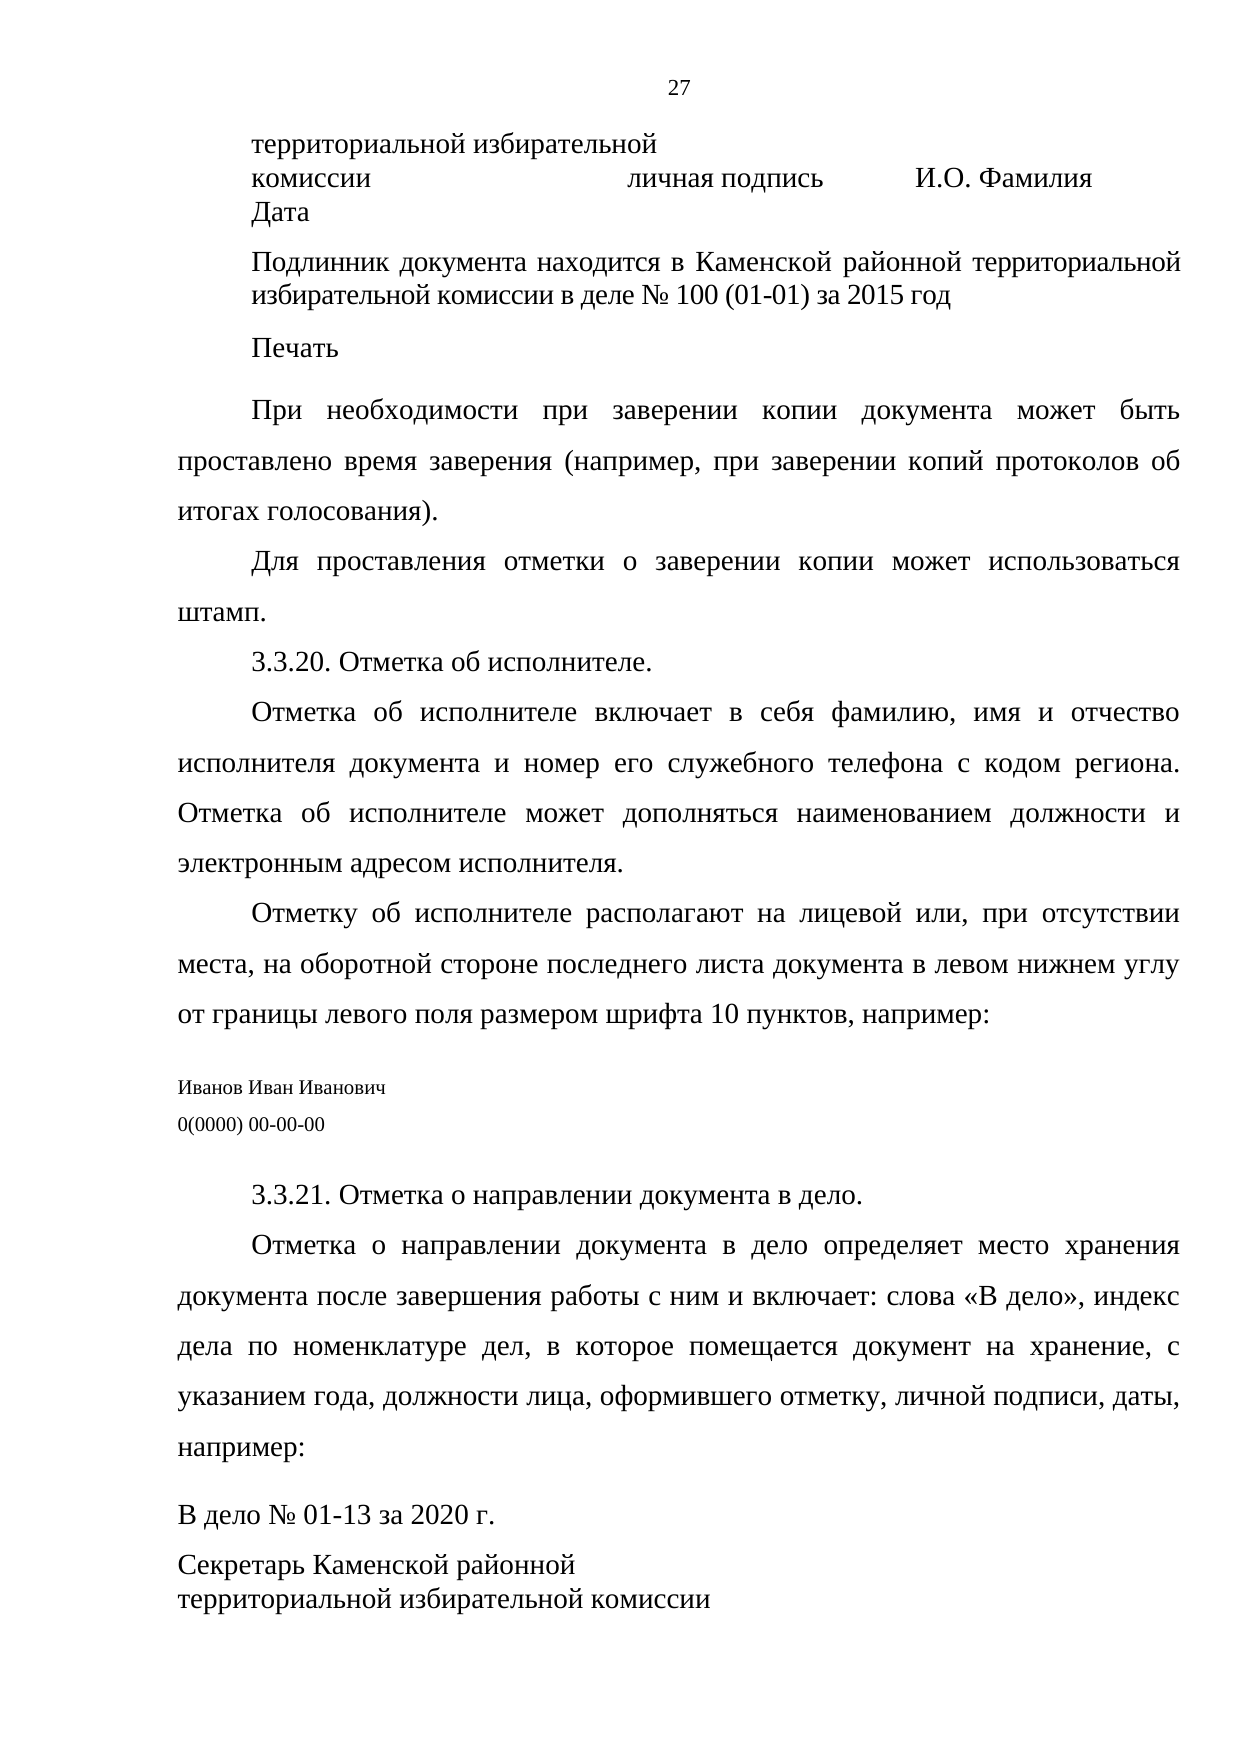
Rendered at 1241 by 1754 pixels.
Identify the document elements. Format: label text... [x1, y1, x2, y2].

text 3.3.20. Отметка об исполнителе. [177, 644, 1181, 678]
text 3.3.21. Отметка о направлении документа в дело. [177, 1177, 1181, 1211]
text Секретарь Каменской районной [177, 1547, 1181, 1581]
text Печать [177, 330, 1181, 364]
text территориальной избирательной комиссии [177, 1581, 1181, 1614]
text Отметка об исполнителе включает в себя фамилию, имя и отчество исполнителя документа и номер его служебного телефона с кодом региона. Отметка об исполнителе может дополняться наименованием должности и электронным адресом исполнителя. [177, 694, 1181, 879]
text Отметка о направлении документа в дело определяет место хранения документа после завершения работы с ним и включает: слова «В дело», индекс дела по номенклатуре дел, в которое помещается документ на хранение, с указанием года, должности лица, оформившего отметку, личной подписи, даты, например: [177, 1227, 1181, 1462]
text Иванов Иван Иванович [177, 1075, 1181, 1099]
text комиссии личная подпись И.О. Фамилия [251, 160, 1181, 194]
text Подлинник документа находится в Каменской районной территориальной избирательной комиссии в деле № 100 (01-01) за 2015 год [251, 244, 1181, 311]
text Для проставления отметки о заверении копии может использоваться штамп. [177, 543, 1181, 627]
text При необходимости при заверении копии документа может быть проставлено время заверения (например, при заверении копий протоколов об итогах голосования). [177, 392, 1181, 527]
text Отметку об исполнителе располагают на лицевой или, при отсутствии места, на оборотной стороне последнего листа документа в левом нижнем углу от границы левого поля размером шрифта 10 пунктов, например: [177, 896, 1181, 1030]
text 0(0000) 00-00-00 [177, 1112, 1181, 1136]
text В дело № 01-13 за 2020 г. [177, 1497, 1181, 1531]
text территориальной избирательной [251, 127, 1181, 160]
text Дата [251, 194, 1181, 227]
